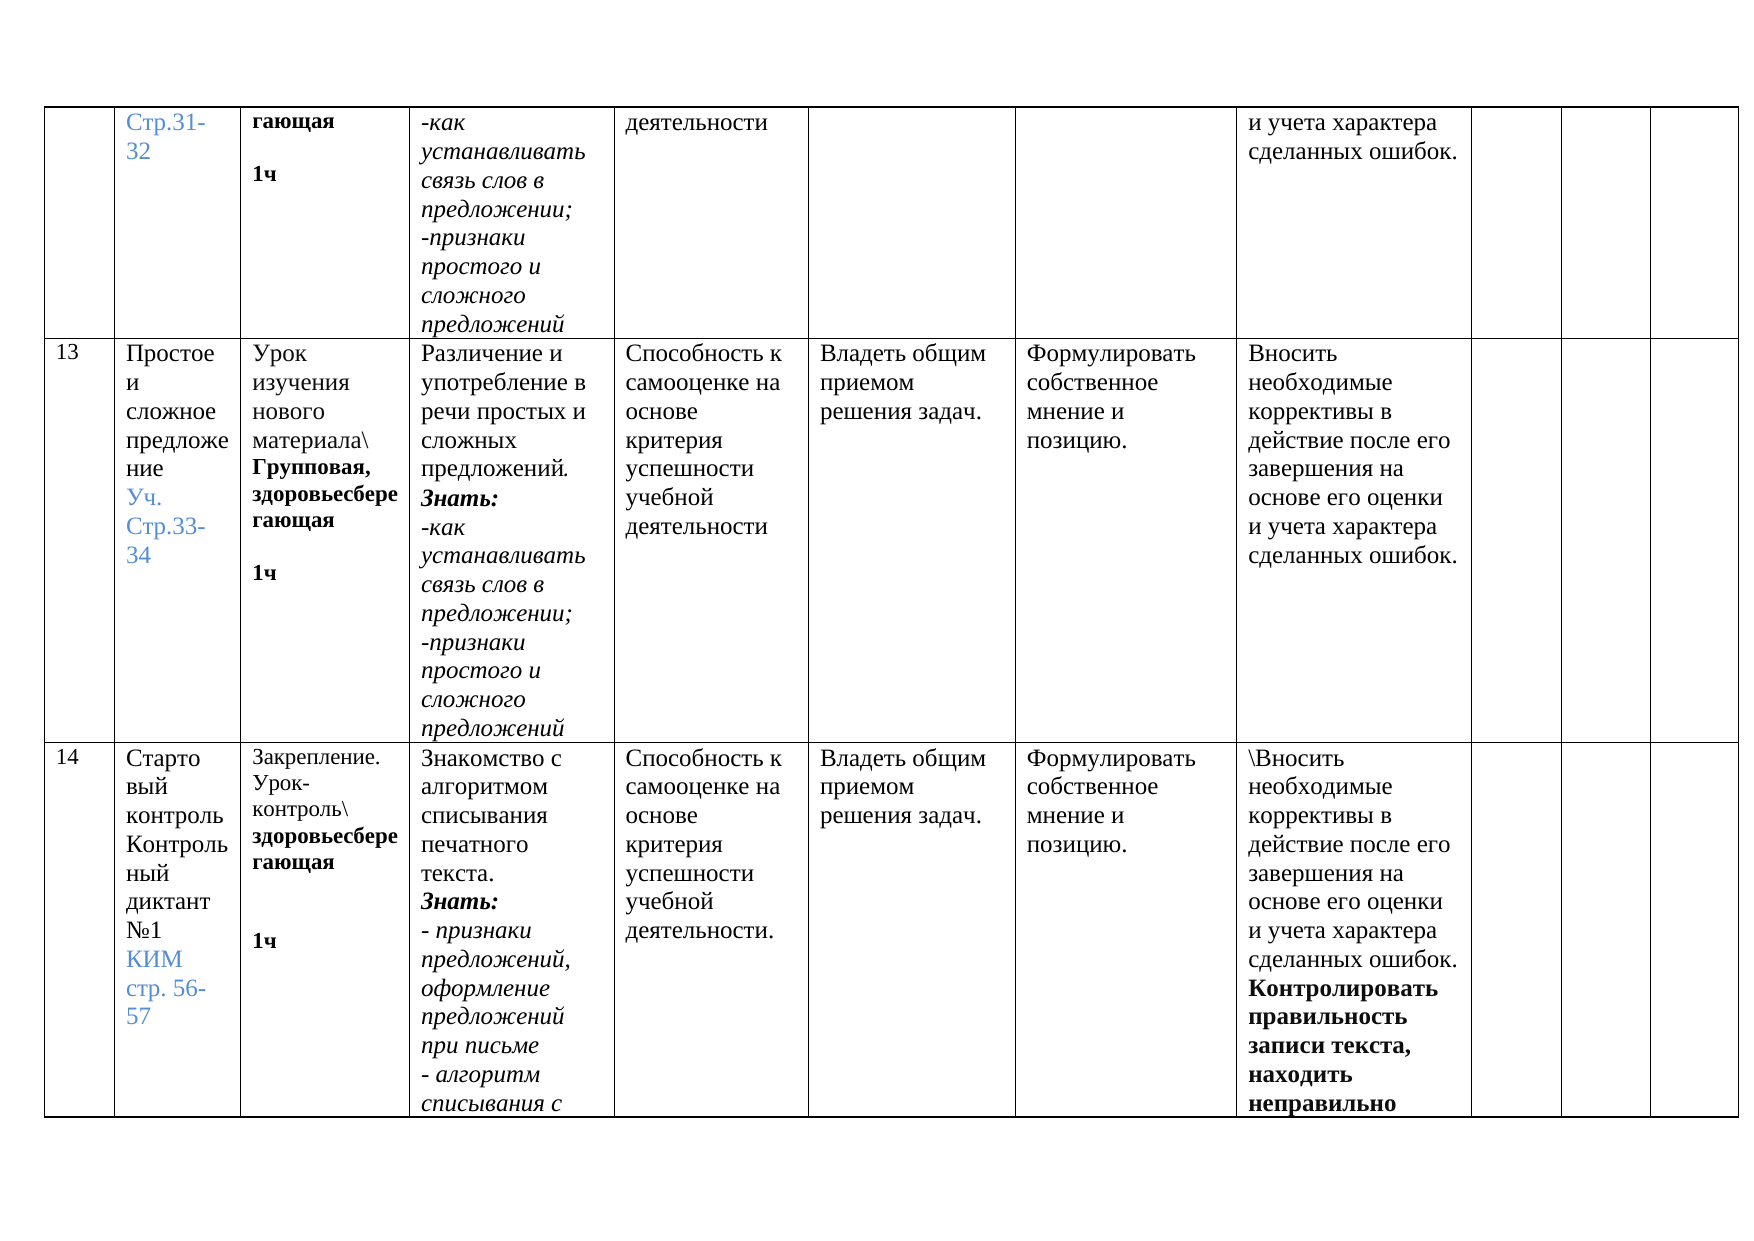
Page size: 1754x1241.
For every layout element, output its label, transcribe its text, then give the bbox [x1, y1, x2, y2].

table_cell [1016, 108, 1236, 337]
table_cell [1237, 743, 1471, 1116]
table_cell [1651, 743, 1738, 1116]
table_cell [1472, 108, 1561, 337]
table_cell [1651, 108, 1738, 337]
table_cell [241, 743, 409, 1116]
table_cell [1562, 108, 1650, 337]
table_cell Урок изучения нового материала\ Групповая, здоровьесберегающая 1ч [241, 339, 409, 742]
table_cell [1472, 339, 1561, 742]
table_cell 14 [45, 743, 114, 1116]
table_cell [1016, 743, 1236, 1116]
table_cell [410, 108, 614, 337]
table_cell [809, 743, 1015, 1116]
table_cell Различение и употребление в речи простых и сложных предложений. Знать: -как устанавливать связь слов в предложении; -признаки простого и сложного предложений [410, 339, 614, 742]
table_cell Владеть общим приемом решения задач. [809, 339, 1015, 742]
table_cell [1237, 108, 1471, 337]
table_cell Формулировать собственное мнение и позицию. [1016, 339, 1236, 742]
table_cell [1562, 339, 1650, 742]
table_cell 12 [45, 108, 114, 337]
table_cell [410, 743, 614, 1116]
table_cell 13 [45, 339, 114, 742]
table_cell [1562, 743, 1650, 1116]
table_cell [115, 108, 240, 337]
table_cell Простое и сложное предложение Уч. Стр.33-34 [115, 339, 240, 742]
table_cell [1472, 743, 1561, 1116]
table_cell Вносить необходимые коррективы в действие после его завершения на основе его оценки и учета характера сделанных ошибок. [1237, 339, 1471, 742]
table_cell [115, 743, 240, 1116]
table_cell [1651, 339, 1738, 742]
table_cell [615, 108, 808, 337]
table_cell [615, 743, 808, 1116]
table_cell Способность к самооценке на основе критерия успешности учебной деятельности [615, 339, 808, 742]
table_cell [241, 108, 409, 337]
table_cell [809, 108, 1015, 337]
